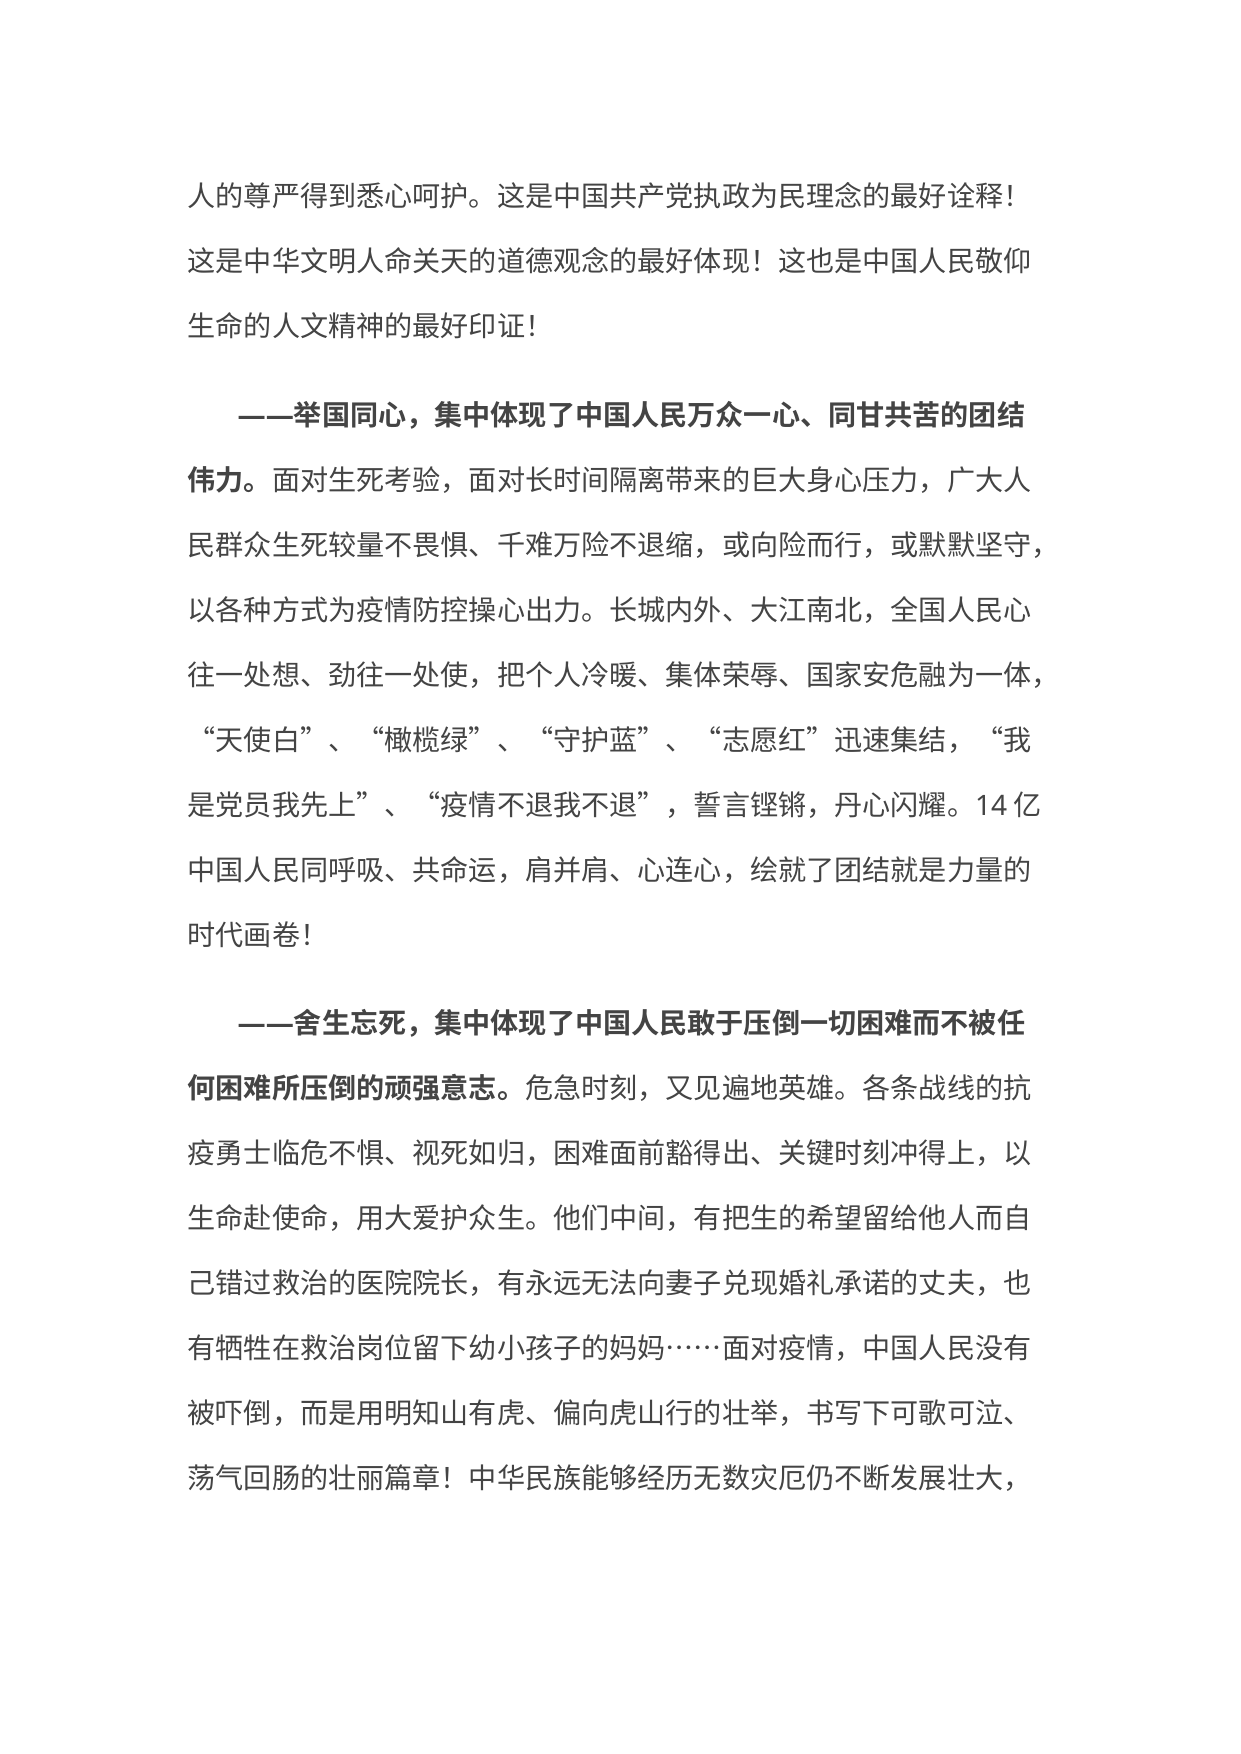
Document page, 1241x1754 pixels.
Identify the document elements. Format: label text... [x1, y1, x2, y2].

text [187, 162, 1053, 357]
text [187, 989, 1053, 1509]
text ——举国同心，集中体现了中国人民万众一心、同甘共苦的团结伟力。面对生死考验，面对长时间隔离带来的巨大身心压力，广大人民群众生死较量不畏惧、千难万险不退缩，或向险而行，或默默坚守，以各种方式为疫情防控操心出力。长城内外、大江南北，全国人民心往一处想、劲往一处使，把个人冷暖、集体荣辱、国家安危融为一体，“天使白”、“橄榄绿”、“守护蓝”、“志愿红”迅速集结，“我是党员我先上”、“疫情不退我不退”，誓言铿锵，丹心闪耀。14亿中国人民同呼吸、共命运，肩并肩、心连心，绘就了团结就是力量的时代画卷！ [187, 380, 1053, 965]
